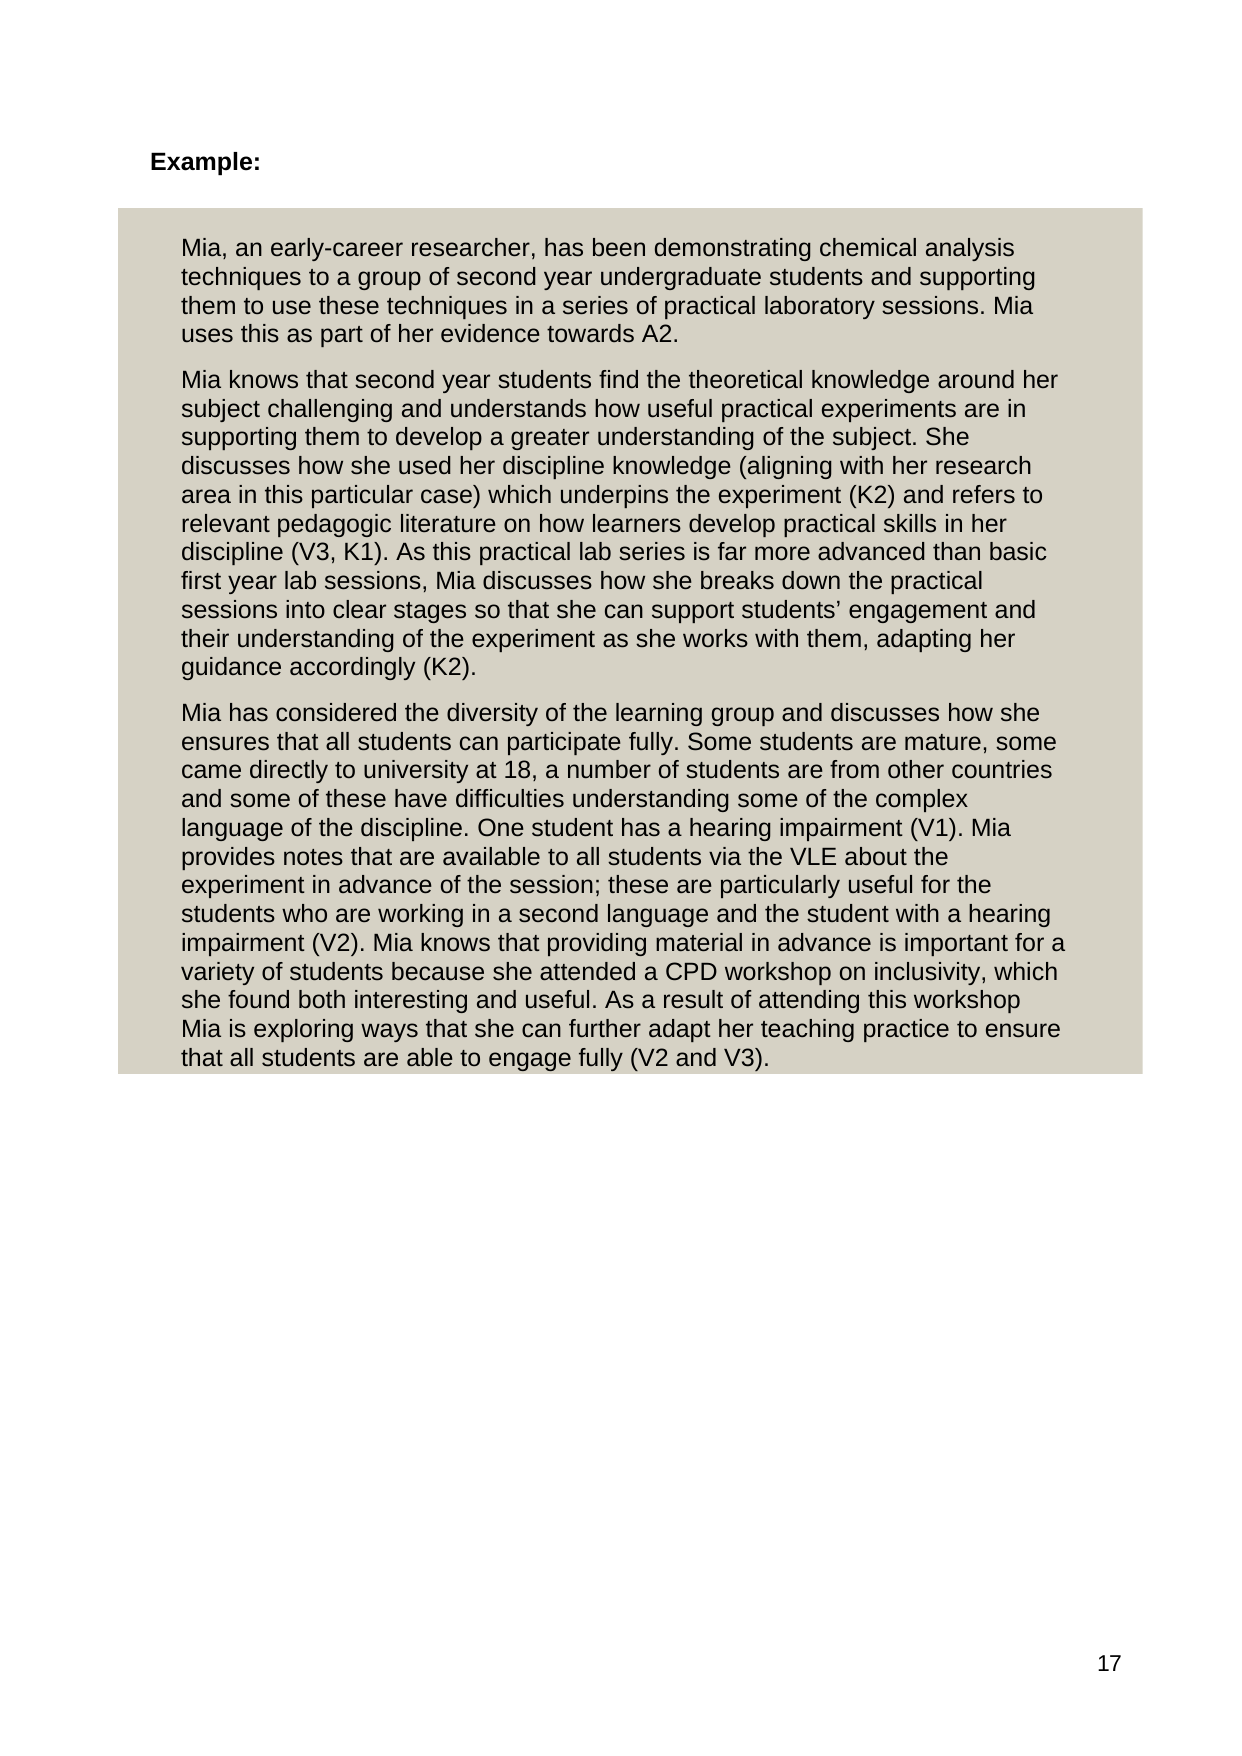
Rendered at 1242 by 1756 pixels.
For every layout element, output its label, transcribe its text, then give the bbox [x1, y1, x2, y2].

text Mia, an early-career researcher, has been demonstrating chemical analysis techniques to a group of second year undergraduate students and supporting them to use these techniques in a series of practical laboratory sessions. Mia uses this as part of her evidence towards A2. [181, 233, 1079, 348]
text Example: [150, 147, 1200, 176]
text Mia has considered the diversity of the learning group and discusses how she ensures that all students can participate fully. Some students are mature, some came directly to university at 18, a number of students are from other countries and some of these have difficulties understanding some of the complex language of the discipline. One student has a hearing impairment (V1). Mia provides notes that are available to all students via the VLE about the experiment in advance of the session; these are particularly useful for the students who are working in a second language and the student with a hearing impairment (V2). Mia knows that providing material in advance is important for a variety of students because she attended a CPD workshop on inclusivity, which she found both interesting and useful. As a result of attending this workshop Mia is exploring ways that she can further adapt her teaching practice to ensure that all students are able to engage fully (V2 and V3). [181, 698, 1068, 1071]
text Mia knows that second year students find the theoretical knowledge around her subject challenging and understands how useful practical experiments are in supporting them to develop a greater understanding of the subject. She discusses how she used her discipline knowledge (aligning with her research area in this particular case) which underpins the experiment (K2) and refers to relevant pedagogic literature on how learners develop practical skills in her discipline (V3, K1). As this practical lab series is far more advanced than basic first year lab sessions, Mia discusses how she breaks down the practical sessions into clear stages so that she can support students’ engagement and their understanding of the experiment as she works with them, adapting her guidance accordingly (K2). [181, 365, 1079, 681]
